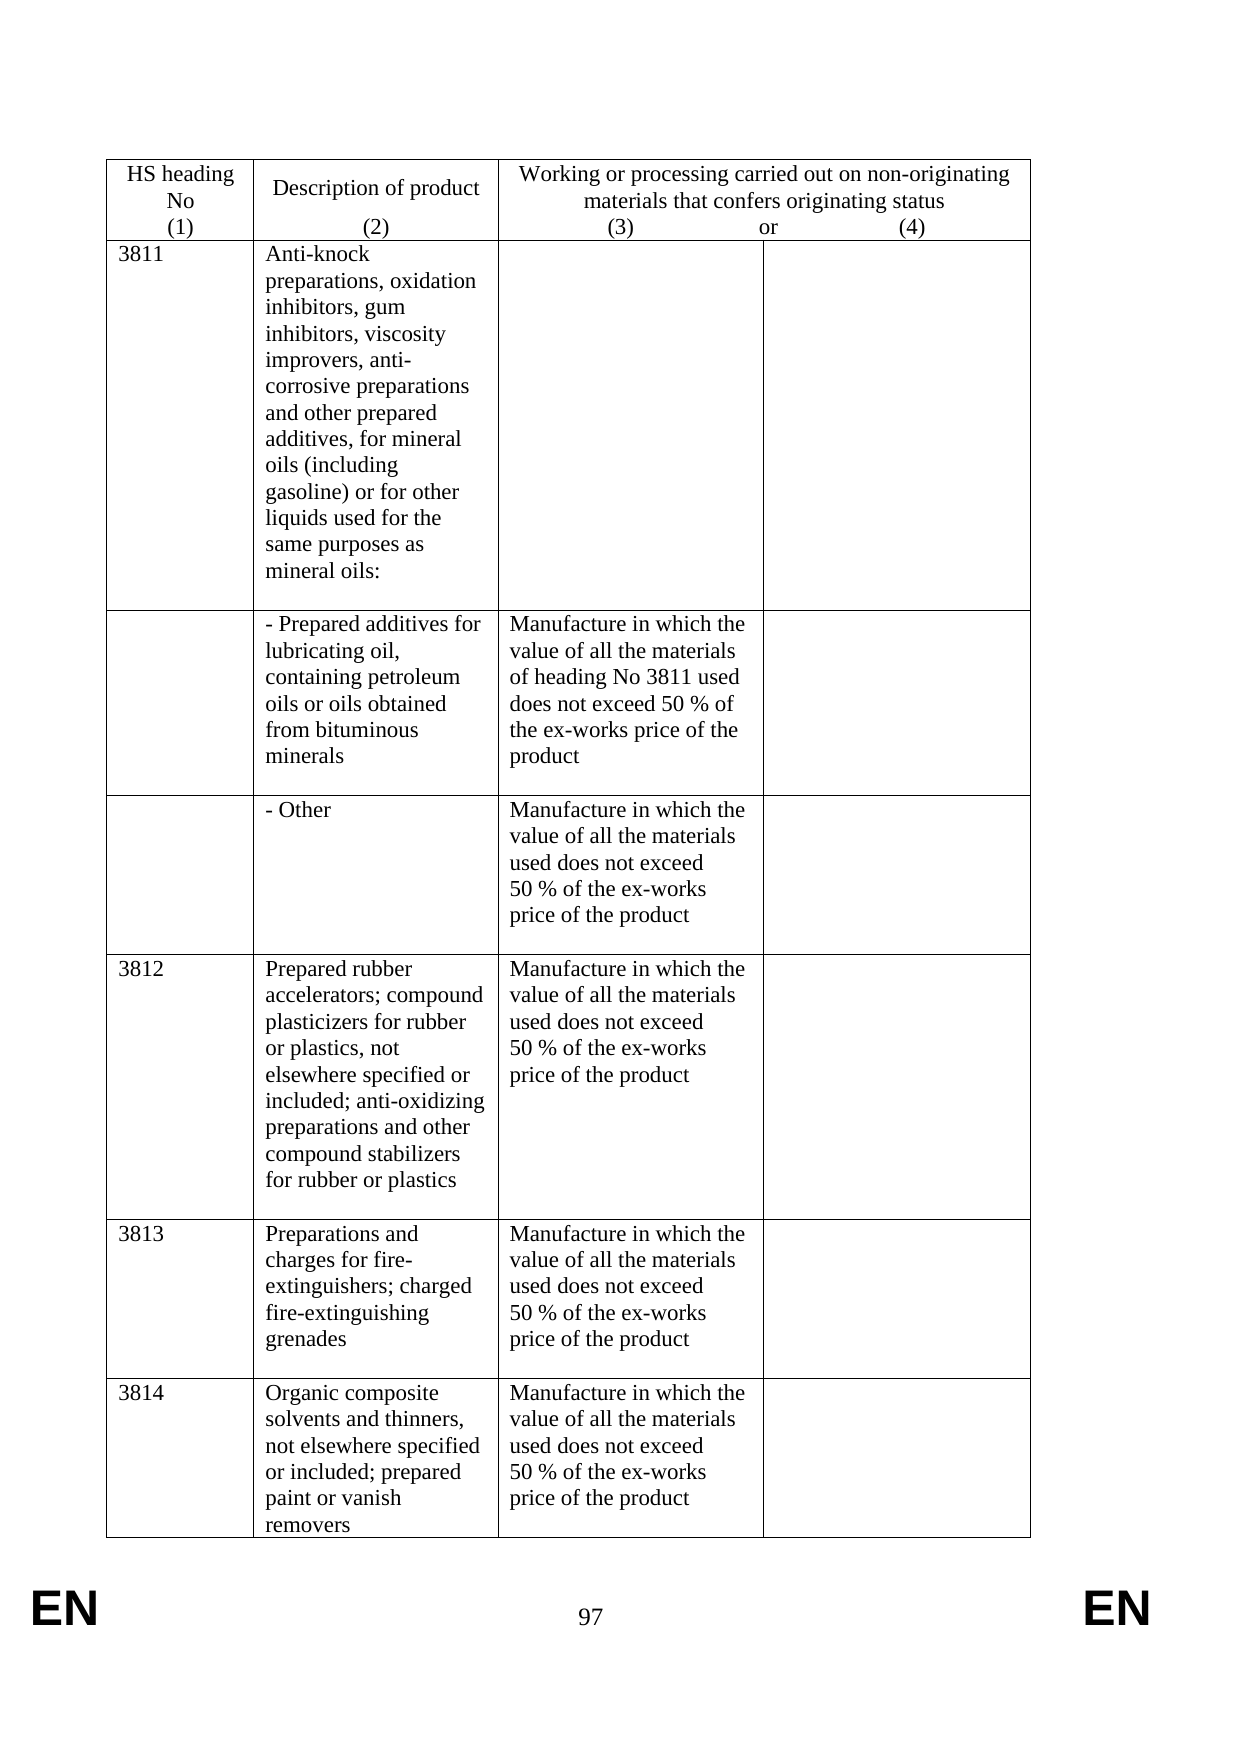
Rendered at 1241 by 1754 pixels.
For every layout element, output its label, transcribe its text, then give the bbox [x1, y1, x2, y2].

table_cell 3814 [107, 1379, 253, 1537]
table_cell [107, 796, 253, 954]
table_cell (2) [254, 213, 498, 239]
table_cell - Other [254, 796, 498, 954]
table_cell [499, 241, 763, 609]
table_cell (1) [107, 213, 253, 239]
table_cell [499, 1379, 763, 1537]
table_header Working or processing carried out on non-originating materials that confers originating status [499, 160, 1030, 213]
table_cell [764, 1379, 1030, 1537]
table_cell Prepared rubber accelerators; compound plasticizers for rubber or plastics, not elsewhere specified or included; anti-oxidizing preparations and other compound stabilizers for rubber or plastics [254, 955, 498, 1219]
table_cell Manufacture in which the value of all the materials used does not exceed 50 % of the ex-works price of the product [499, 1220, 763, 1378]
table_cell Preparations and charges for fire-extinguishers; charged fire-extinguishing grenades [254, 1220, 498, 1378]
table_cell 3811 [107, 241, 253, 609]
table_cell Manufacture in which the value of all the materials of heading No 3811 used does not exceed 50 % of the ex-works price of the product [499, 611, 763, 795]
table_cell [107, 611, 253, 795]
table_cell 3812 [107, 955, 253, 1219]
table_cell [764, 796, 1030, 954]
table_cell or [743, 213, 793, 239]
table_cell 3813 [107, 1220, 253, 1378]
table_cell Anti-knock preparations, oxidation inhibitors, gum inhibitors, viscosity improvers, anti-corrosive preparations and other prepared additives, for mineral oils (including gasoline) or for other liquids used for the same purposes as mineral oils: [254, 241, 498, 609]
table_cell [764, 1220, 1030, 1378]
table_cell (3) [499, 213, 743, 239]
table_header Description of product [254, 160, 498, 213]
table_cell (4) [793, 213, 1030, 239]
table_cell - Prepared additives for lubricating oil, containing petroleum oils or oils obtained from bituminous minerals [254, 611, 498, 795]
table_cell Organic composite solvents and thinners, not elsewhere specified or included; prepared paint or vanish removers [254, 1379, 498, 1537]
table_cell [764, 241, 1030, 609]
table_cell Manufacture in which the value of all the materials used does not exceed 50 % of the ex-works price of the product [499, 796, 763, 954]
table_cell Manufacture in which the value of all the materials used does not exceed 50 % of the ex-works price of the product [499, 955, 763, 1219]
table_cell [764, 955, 1030, 1219]
table_cell [764, 611, 1030, 795]
table_header HS heading No [107, 160, 253, 213]
